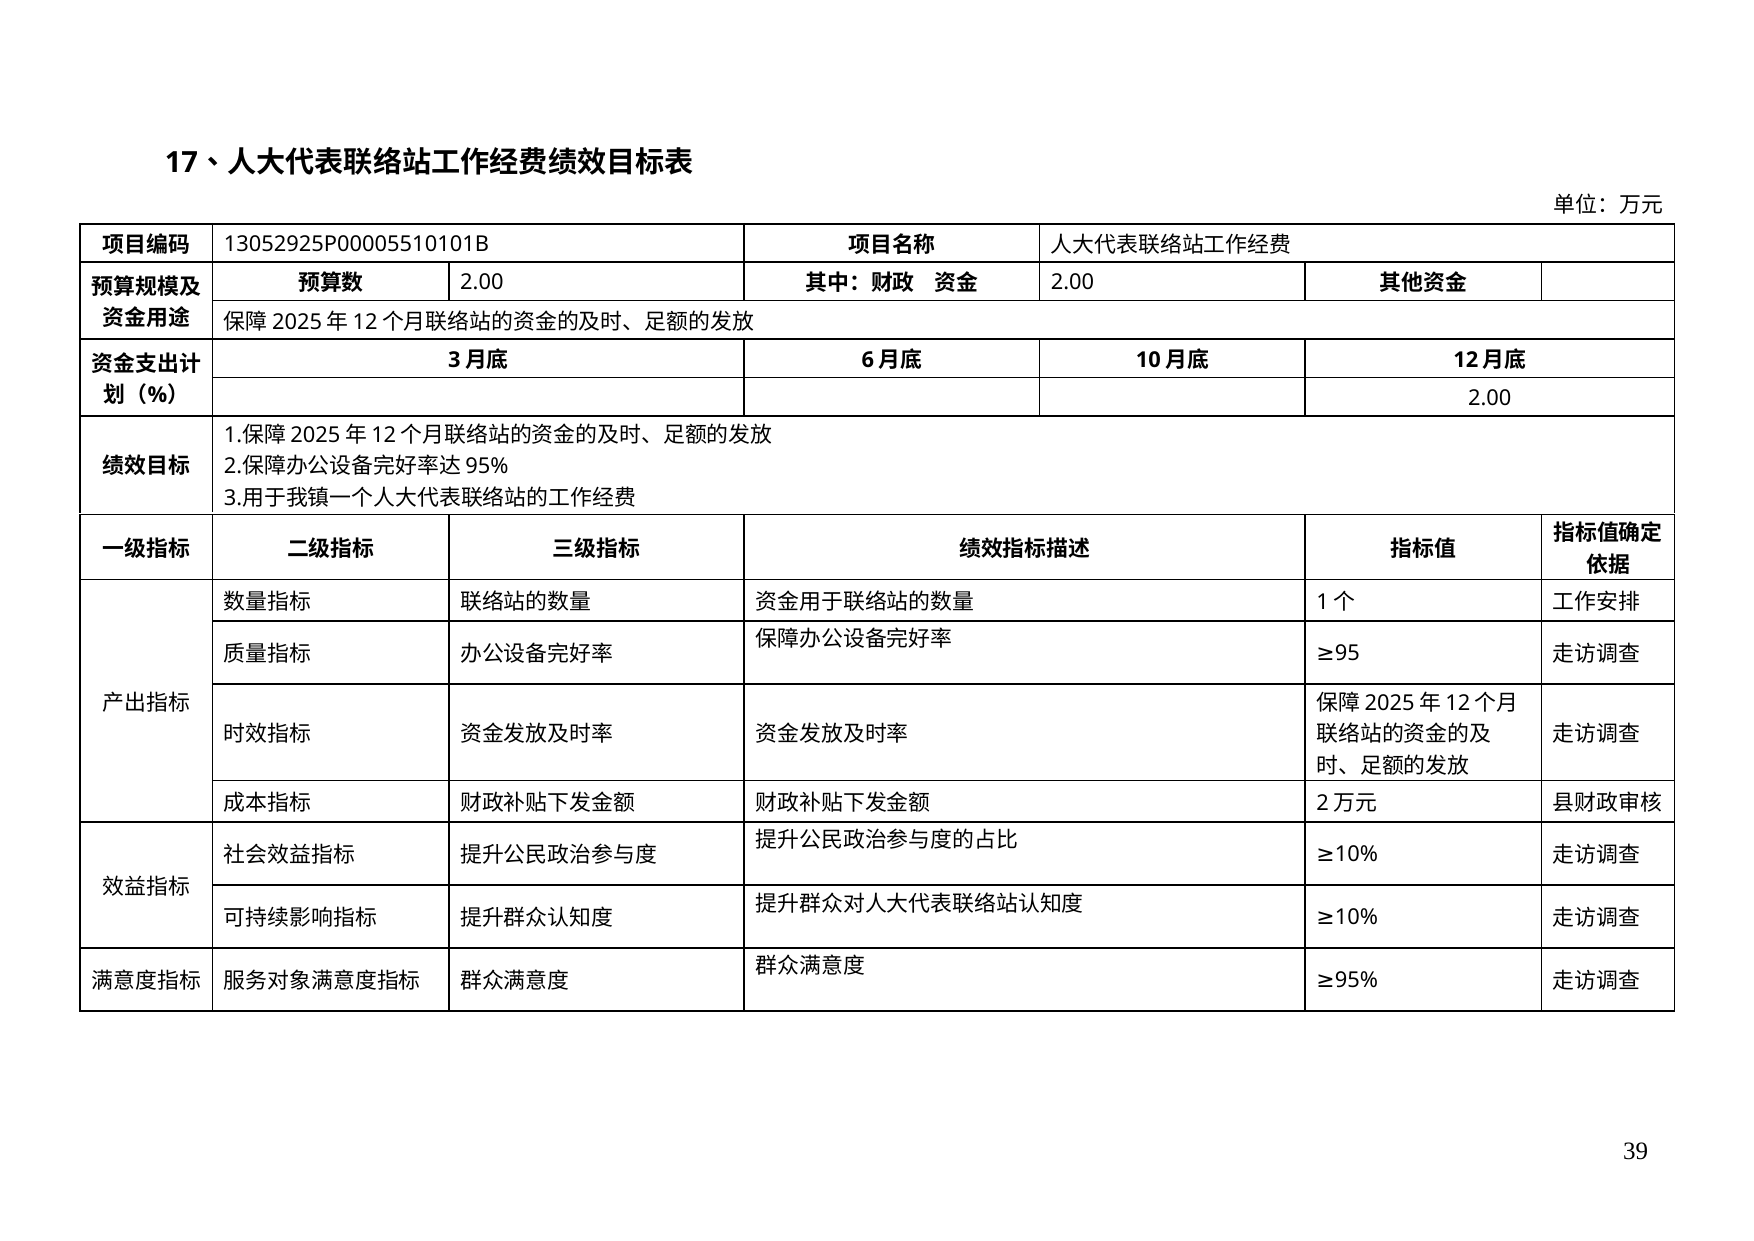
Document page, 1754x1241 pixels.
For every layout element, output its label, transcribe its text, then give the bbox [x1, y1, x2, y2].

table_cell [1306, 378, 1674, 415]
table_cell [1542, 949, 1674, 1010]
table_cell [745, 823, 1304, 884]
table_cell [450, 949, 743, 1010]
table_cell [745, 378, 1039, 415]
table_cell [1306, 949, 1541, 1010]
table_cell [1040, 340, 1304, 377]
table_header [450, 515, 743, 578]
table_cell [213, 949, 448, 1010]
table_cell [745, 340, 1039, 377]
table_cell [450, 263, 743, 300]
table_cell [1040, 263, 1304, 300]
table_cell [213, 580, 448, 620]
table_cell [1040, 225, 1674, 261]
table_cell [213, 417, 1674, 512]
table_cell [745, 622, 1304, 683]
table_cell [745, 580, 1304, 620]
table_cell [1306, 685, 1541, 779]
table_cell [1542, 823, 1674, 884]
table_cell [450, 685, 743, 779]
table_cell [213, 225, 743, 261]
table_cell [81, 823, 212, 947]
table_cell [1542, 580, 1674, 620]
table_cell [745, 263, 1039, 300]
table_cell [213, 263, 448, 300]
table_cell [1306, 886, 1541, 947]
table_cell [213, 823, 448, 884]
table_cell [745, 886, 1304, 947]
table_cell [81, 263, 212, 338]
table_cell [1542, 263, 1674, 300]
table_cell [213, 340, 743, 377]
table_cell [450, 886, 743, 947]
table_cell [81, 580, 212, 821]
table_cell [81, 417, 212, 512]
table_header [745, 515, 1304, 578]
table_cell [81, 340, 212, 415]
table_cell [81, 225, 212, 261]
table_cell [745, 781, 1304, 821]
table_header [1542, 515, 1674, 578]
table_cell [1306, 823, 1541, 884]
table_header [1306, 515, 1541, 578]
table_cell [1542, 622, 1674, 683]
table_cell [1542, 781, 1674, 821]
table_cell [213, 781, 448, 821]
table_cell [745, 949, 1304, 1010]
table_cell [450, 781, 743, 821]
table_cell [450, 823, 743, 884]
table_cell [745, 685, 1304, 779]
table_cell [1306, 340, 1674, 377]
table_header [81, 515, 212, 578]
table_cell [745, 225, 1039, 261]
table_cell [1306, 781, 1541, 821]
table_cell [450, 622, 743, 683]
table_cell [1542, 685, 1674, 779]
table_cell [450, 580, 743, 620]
text 17、人大代表联络站工作经费绩效目标表 [106, 142, 1648, 181]
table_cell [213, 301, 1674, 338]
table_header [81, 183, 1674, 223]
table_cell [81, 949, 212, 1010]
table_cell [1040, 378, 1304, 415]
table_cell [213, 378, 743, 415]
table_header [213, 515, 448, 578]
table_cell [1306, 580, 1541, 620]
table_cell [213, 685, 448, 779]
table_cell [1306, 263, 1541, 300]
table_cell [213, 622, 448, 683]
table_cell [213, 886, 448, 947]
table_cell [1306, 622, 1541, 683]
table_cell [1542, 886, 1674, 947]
